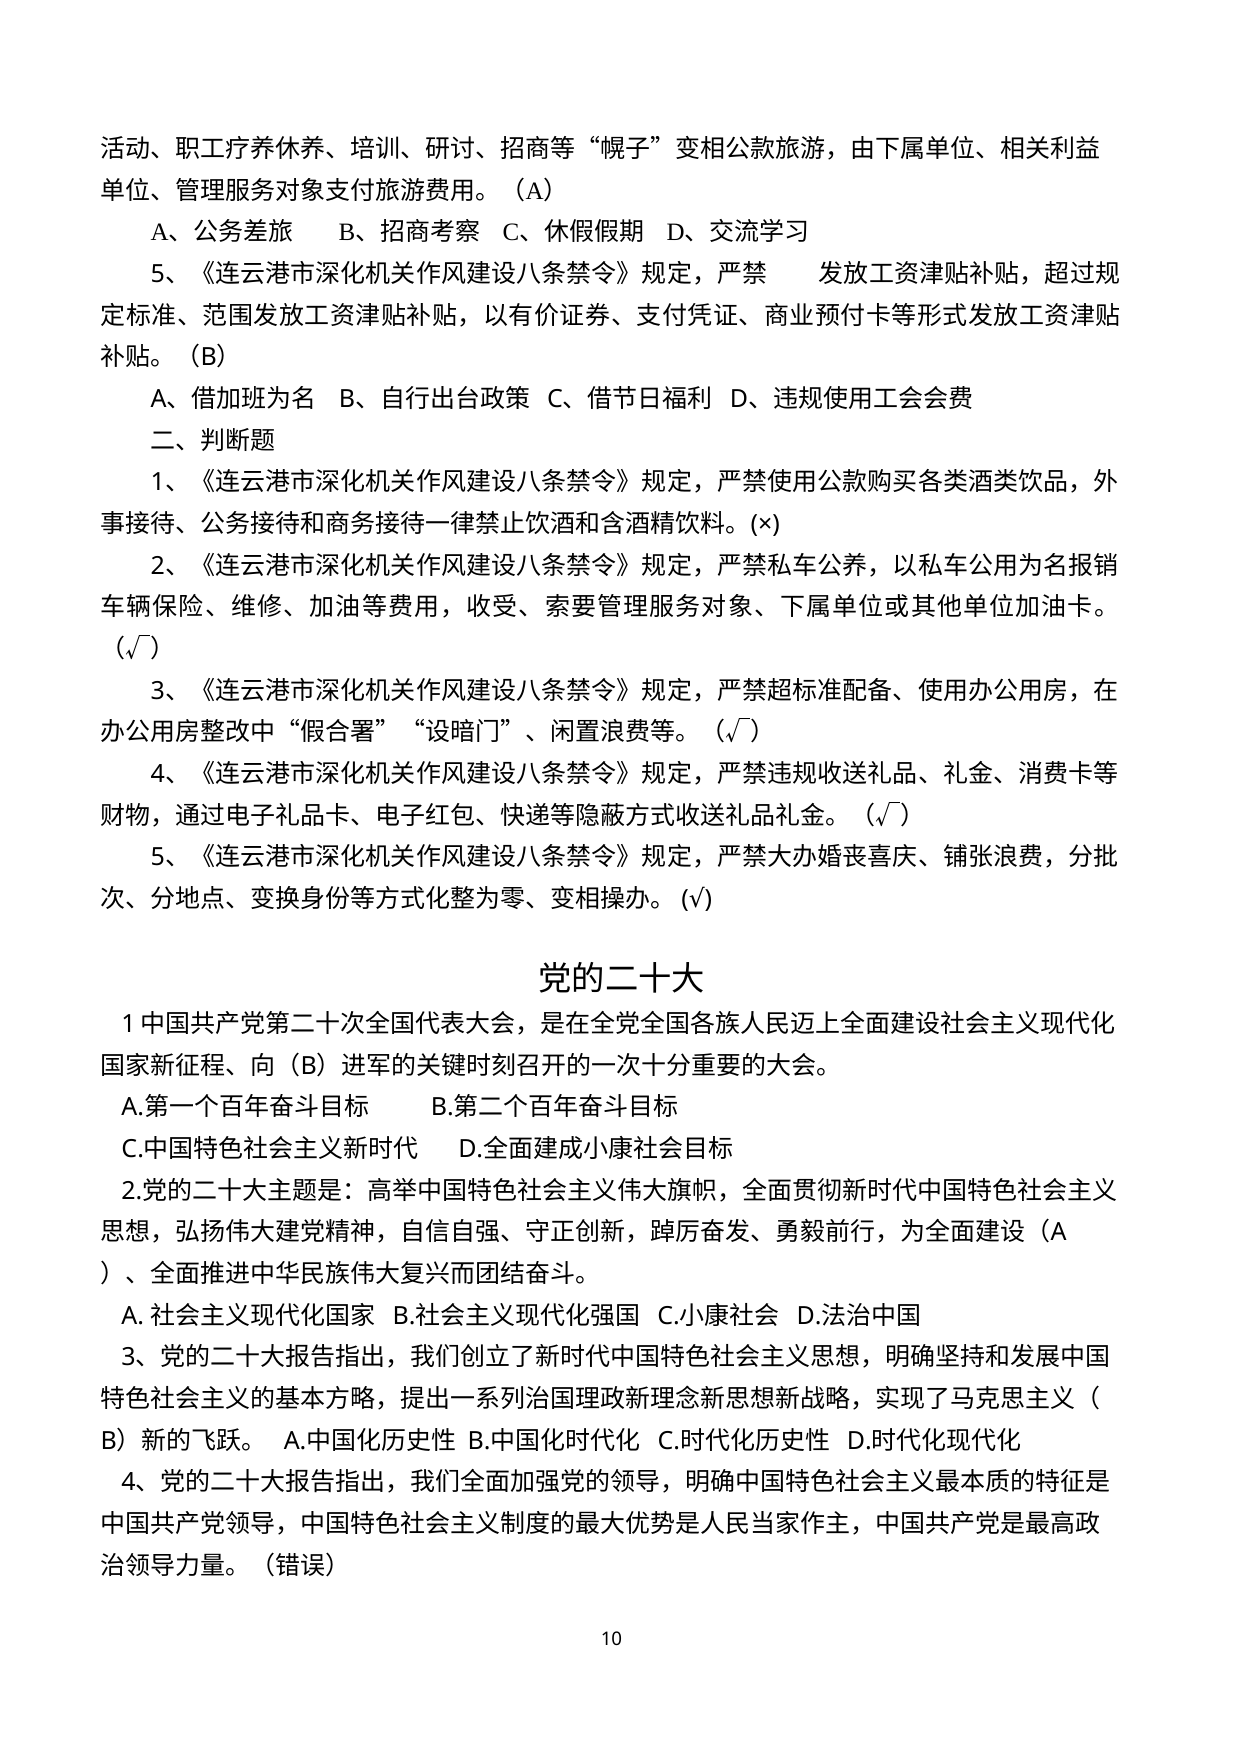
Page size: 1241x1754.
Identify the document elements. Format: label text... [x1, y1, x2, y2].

text 3、《连云港市深化机关作风建设八条禁令》规定，严禁超标准配备、使用办公用房，在办公用房整改中“假合署”“设暗门”、闲置浪费等。（√） [100, 666, 1122, 749]
text 1、《连云港市深化机关作风建设八条禁令》规定，严禁使用公款购买各类酒类饮品，外事接待、公务接待和商务接待一律禁止饮酒和含酒精饮料。(×) [100, 457, 1122, 541]
text 2.党的二十大主题是：高举中国特色社会主义伟大旗帜，全面贯彻新时代中国特色社会主义思想，弘扬伟大建党精神，自信自强、守正创新，踔厉奋发、勇毅前行，为全面建设（A ）、全面推进中华民族伟大复兴而团结奋斗。 [100, 1166, 1122, 1291]
text 1中国共产党第二十次全国代表大会，是在全党全国各族人民迈上全面建设社会主义现代化国家新征程、向（B）进军的关键时刻召开的一次十分重要的大会。 [100, 999, 1122, 1082]
text C.中国特色社会主义新时代 D.全面建成小康社会目标 [100, 1124, 1122, 1166]
text A、借加班为名 B、自行出台政策 C、借节日福利 D、违规使用工会会费 [100, 374, 1122, 416]
text 5、《连云港市深化机关作风建设八条禁令》规定，严禁大办婚丧喜庆、铺张浪费，分批次、分地点、变换身份等方式化整为零、变相操办。 (√) [100, 832, 1122, 916]
text 2、《连云港市深化机关作风建设八条禁令》规定，严禁私车公养，以私车公用为名报销车辆保险、维修、加油等费用，收受、索要管理服务对象、下属单位或其他单位加油卡。（√） [100, 541, 1122, 666]
text 3、党的二十大报告指出，我们创立了新时代中国特色社会主义思想，明确坚持和发展中国特色社会主义的基本方略，提出一系列治国理政新理念新思想新战略，实现了马克思主义（ B）新的飞跃。 A.中国化历史性 B.中国化时代化 C.时代化历史性 D.时代化现代化 [100, 1332, 1122, 1457]
text 二、判断题 [100, 416, 1122, 457]
text 4、《连云港市深化机关作风建设八条禁令》规定，严禁违规收送礼品、礼金、消费卡等财物，通过电子礼品卡、电子红包、快递等隐蔽方式收送礼品礼金。（√） [100, 749, 1122, 832]
text 5、《连云港市深化机关作风建设八条禁令》规定，严禁 发放工资津贴补贴，超过规定标准、范围发放工资津贴补贴，以有价证券、支付凭证、商业预付卡等形式发放工资津贴补贴。（B） [100, 249, 1122, 374]
text 党的二十大 [100, 957, 1122, 999]
text A、公务差旅 B、招商考察 C、休假假期 D、交流学习 [100, 207, 1122, 249]
text A. 社会主义现代化国家 B.社会主义现代化强国 C.小康社会 D.法治中国 [100, 1291, 1122, 1332]
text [100, 124, 1122, 207]
text A.第一个百年奋斗目标 B.第二个百年奋斗目标 [100, 1082, 1122, 1124]
text 4、党的二十大报告指出，我们全面加强党的领导，明确中国特色社会主义最本质的特征是中国共产党领导，中国特色社会主义制度的最大优势是人民当家作主，中国共产党是最高政治领导力量。（错误） [100, 1457, 1122, 1582]
